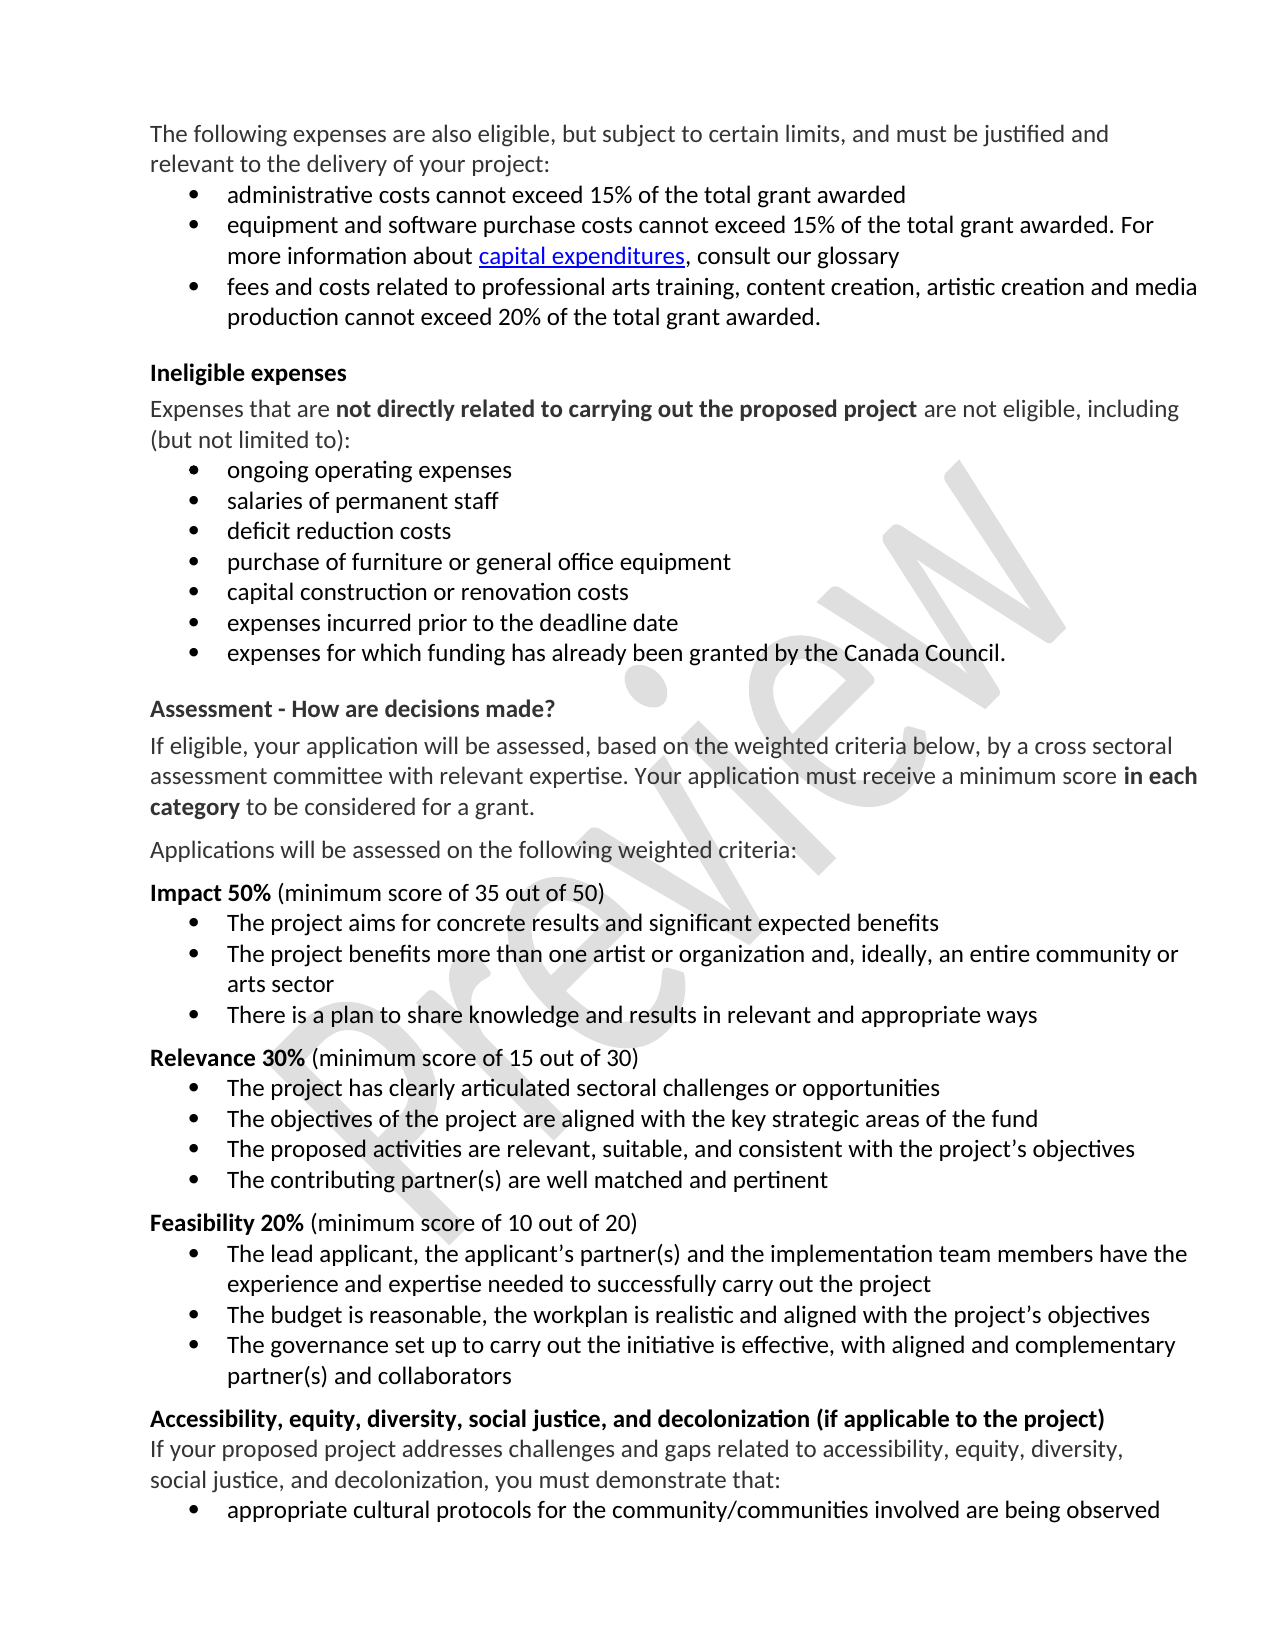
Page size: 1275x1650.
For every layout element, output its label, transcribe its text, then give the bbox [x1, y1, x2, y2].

text If eligible, your application will be assessed, based on the weighted criteria below, by a cross sectoral assessment committee with relevant expertise. Your application must receive a minimum score in each category to be considered for a grant. [150, 730, 1246, 821]
subtitle Ineligible expenses [150, 357, 1200, 387]
text The objectives of the project are aligned with the key strategic areas of the fund [189, 1103, 1200, 1134]
text The proposed activities are relevant, suitable, and consistent with the project’s objectives [189, 1134, 1200, 1164]
text equipment and software purchase costs cannot exceed 15% of the total grant awarded. For more information about capital expenditures, consult our glossary [189, 209, 1200, 271]
text There is a plan to share knowledge and results in relevant and appropriate ways [189, 999, 1200, 1029]
text administrative costs cannot exceed 15% of the total grant awarded [189, 179, 1200, 209]
text The governance set up to carry out the initiative is effective, with aligned and complementary partner(s) and collaborators [189, 1329, 1200, 1390]
text Applications will be assessed on the following weighted criteria: [150, 834, 1200, 864]
text The contributing partner(s) are well matched and pertinent [189, 1164, 1200, 1195]
text purchase of furniture or general office equipment [189, 546, 1200, 577]
text If your proposed project addresses challenges and gaps related to accessibility, equity, diversity, social justice, and decolonization, you must demonstrate that: [150, 1433, 1200, 1494]
text salaries of permanent staff [189, 485, 1200, 516]
text Impact 50% (minimum score of 35 out of 50) [150, 877, 1185, 907]
text The lead applicant, the applicant’s partner(s) and the implementation team members have the experience and expertise needed to successfully carry out the project [189, 1238, 1200, 1299]
text deficit reduction costs [189, 516, 1200, 546]
text expenses incurred prior to the deadline date [189, 607, 1200, 638]
subtitle Assessment - How are decisions made? [150, 693, 1200, 724]
text capital construction or renovation costs [189, 577, 1200, 607]
text appropriate cultural protocols for the community/communities involved are being observed [189, 1494, 1200, 1525]
text ongoing operating expenses [189, 454, 1200, 485]
text The budget is reasonable, the workplan is realistic and aligned with the project’s objectives [189, 1299, 1200, 1329]
text The project aims for concrete results and significant expected benefits [189, 907, 1200, 938]
text fees and costs related to professional arts training, content creation, artistic creation and media production cannot exceed 20% of the total grant awarded. [189, 271, 1200, 332]
text The project benefits more than one artist or organization and, ideally, an entire community or arts sector [189, 938, 1200, 999]
text Accessibility, equity, diversity, social justice, and decolonization (if applicable to the project) [150, 1403, 1219, 1433]
text Feasibility 20% (minimum score of 10 out of 20) [150, 1207, 1185, 1238]
text expenses for which funding has already been granted by the Canada Council. [189, 638, 1200, 668]
text The project has clearly articulated sectoral challenges or opportunities [189, 1073, 1200, 1103]
text Relevance 30% (minimum score of 15 out of 30) [150, 1042, 1185, 1073]
text Expenses that are not directly related to carrying out the proposed project are not eligible, including (but not limited to): [150, 393, 1200, 454]
text The following expenses are also eligible, but subject to certain limits, and must be justified and relevant to the delivery of your project: [150, 118, 1200, 179]
